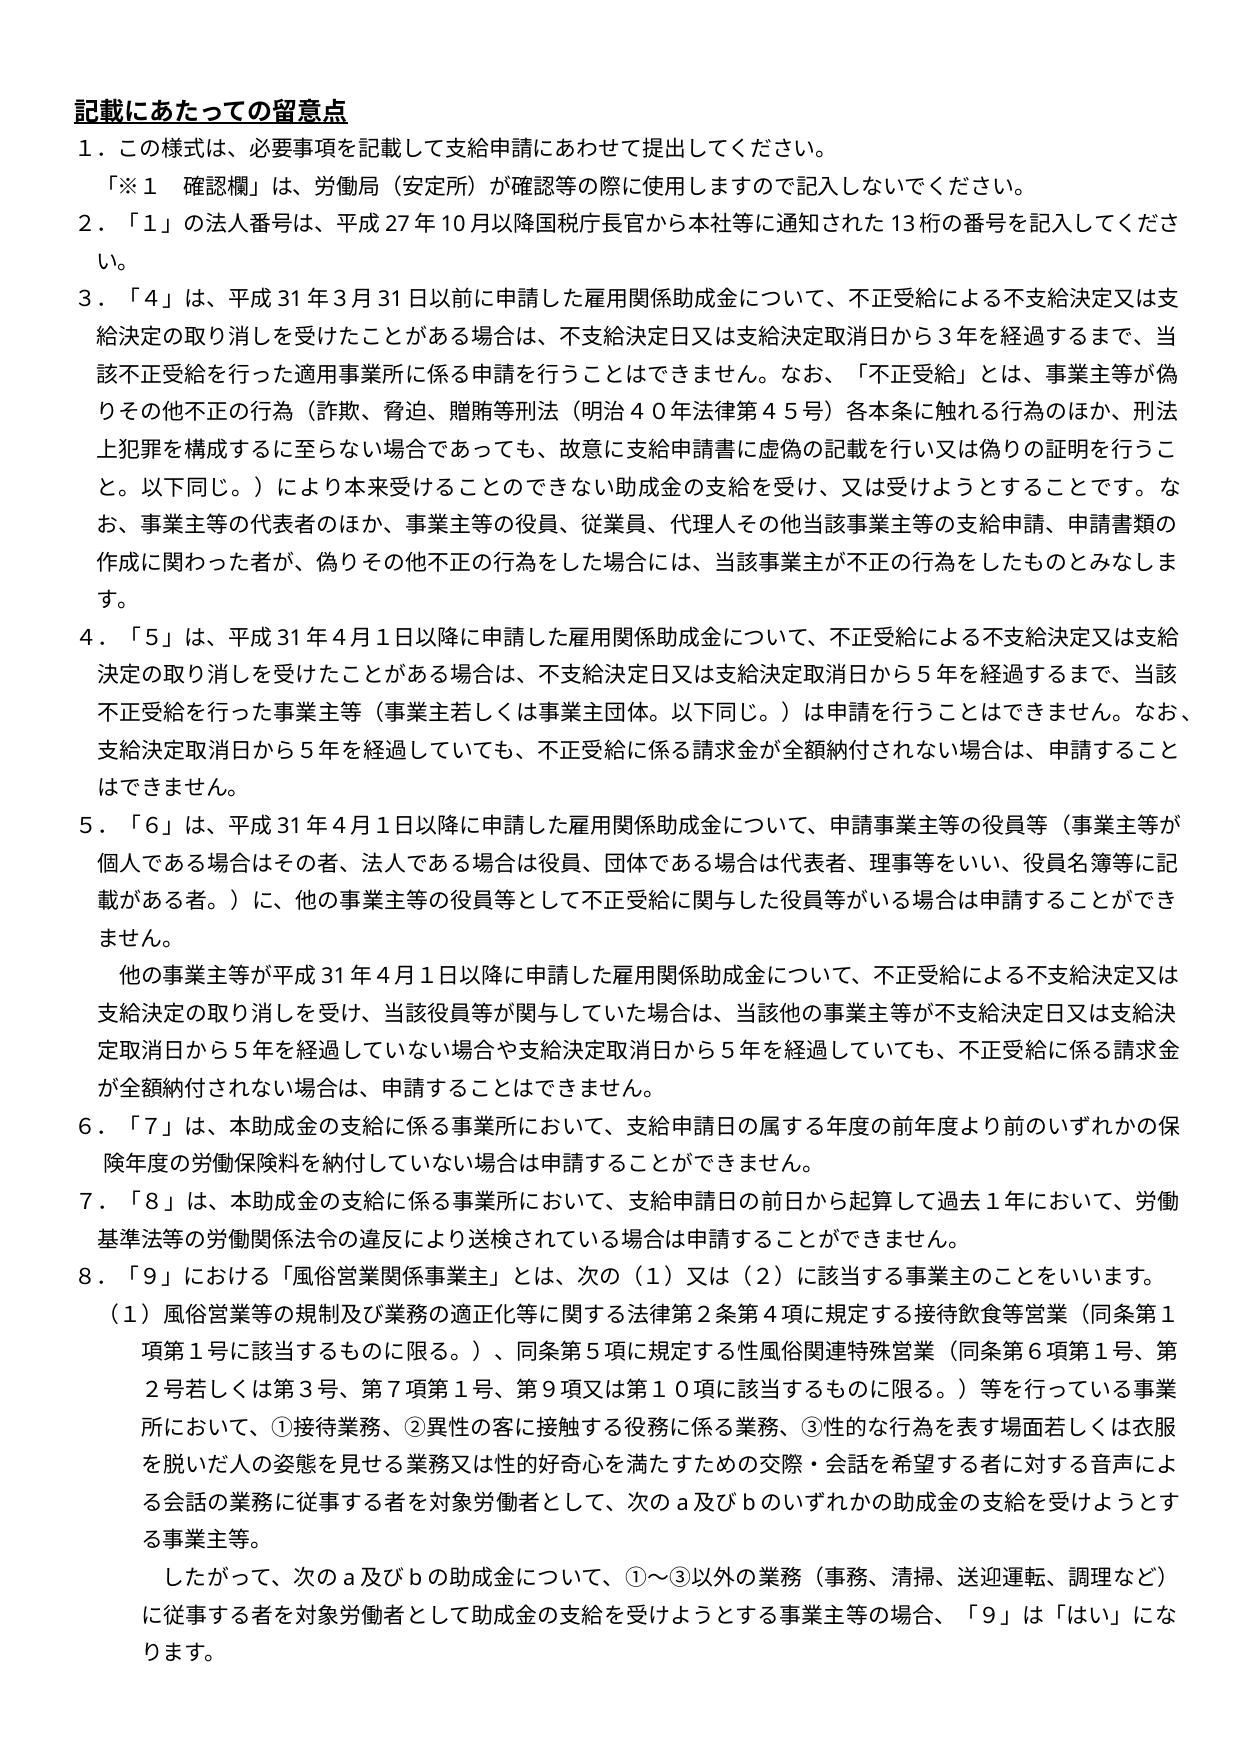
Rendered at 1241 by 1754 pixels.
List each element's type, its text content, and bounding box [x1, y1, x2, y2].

text （１）風俗営業等の規制及び業務の適正化等に関する法律第２条第４項に規定する接待飲食等営業（同条第１項第１号に該当するものに限る。）、同条第５項に規定する性風俗関連特殊営業（同条第６項第１号、第２号若しくは第３号、第７項第１号、第９項又は第１０項に該当するものに限る。）等を行っている事業所において、①接待業務、②異性の客に接触する役務に係る業務、③性的な行為を表す場面若しくは衣服を脱いだ人の姿態を見せる業務又は性的好奇心を満たすための交際・会話を希望する者に対する音声による会話の業務に従事する者を対象労働者として、次のa及びbのいずれかの助成金の支給を受けようとする事業主等。 [97, 1294, 1181, 1557]
text 他の事業主等が平成31年４月１日以降に申請した雇用関係助成金について、不正受給による不支給決定又は支給決定の取り消しを受け、当該役員等が関与していた場合は、当該他の事業主等が不支給決定日又は支給決定取消日から５年を経過していない場合や支給決定取消日から５年を経過していても、不正受給に係る請求金が全額納付されない場合は、申請することはできません。 [97, 955, 1181, 1106]
text ７．「８」は、本助成金の支給に係る事業所において、支給申請日の前日から起算して過去１年において、労働基準法等の労働関係法令の違反により送検されている場合は申請することができません。 [75, 1181, 1181, 1256]
text ３．「４」は、平成31年３月31日以前に申請した雇用関係助成金について、不正受給による不支給決定又は支給決定の取り消しを受けたことがある場合は、不支給決定日又は支給決定取消日から３年を経過するまで、当該不正受給を行った適用事業所に係る申請を行うことはできません。なお、「不正受給」とは、事業主等が偽りその他不正の行為（詐欺、脅迫、贈賄等刑法（明治４０年法律第４５号）各本条に触れる行為のほか、刑法上犯罪を構成するに至らない場合であっても、故意に支給申請書に虚偽の記載を行い又は偽りの証明を行うこと。以下同じ。）により本来受けることのできない助成金の支給を受け、又は受けようとすることです。なお、事業主等の代表者のほか、事業主等の役員、従業員、代理人その他当該事業主等の支給申請、申請書類の作成に関わった者が、偽りその他不正の行為をした場合には、当該事業主が不正の行為をしたものとみなします。 [74, 278, 1181, 617]
text ４．「５」は、平成31年４月１日以降に申請した雇用関係助成金について、不正受給による不支給決定又は支給決定の取り消しを受けたことがある場合は、不支給決定日又は支給決定取消日から５年を経過するまで、当該不正受給を行った事業主等（事業主若しくは事業主団体。以下同じ。）は申請を行うことはできません。なお、支給決定取消日から５年を経過していても、不正受給に係る請求金が全額納付されない場合は、申請することはできません。 [75, 617, 1181, 805]
text ２．「１」の法人番号は、平成27年10月以降国税庁長官から本社等に通知された13桁の番号を記入してください。 [74, 203, 1181, 278]
text ８．「９」における「風俗営業関係事業主」とは、次の（１）又は（２）に該当する事業主のことをいいます。 [74, 1256, 1181, 1294]
text ５．「６」は、平成31年４月１日以降に申請した雇用関係助成金について、申請事業主等の役員等（事業主等が個人である場合はその者、法人である場合は役員、団体である場合は代表者、理事等をいい、役員名簿等に記載がある者。）に、他の事業主等の役員等として不正受給に関与した役員等がいる場合は申請することができません。 [75, 805, 1181, 955]
text 記載にあたっての留意点 [74, 91, 1181, 128]
text したがって、次のa及びbの助成金について、①～③以外の業務（事務、清掃、送迎運転、調理など）に従事する者を対象労働者として助成金の支給を受けようとする事業主等の場合、「９」は「はい」になります。 [141, 1557, 1181, 1670]
text ６．「７」は、本助成金の支給に係る事業所において、支給申請日の属する年度の前年度より前のいずれかの保険年度の労働保険料を納付していない場合は申請することができません。 [74, 1106, 1181, 1181]
text 「※１ 確認欄」は、労働局（安定所）が確認等の際に使用しますので記入しないでください。 [74, 166, 1181, 203]
text １．この様式は、必要事項を記載して支給申請にあわせて提出してください。 [74, 128, 1181, 166]
